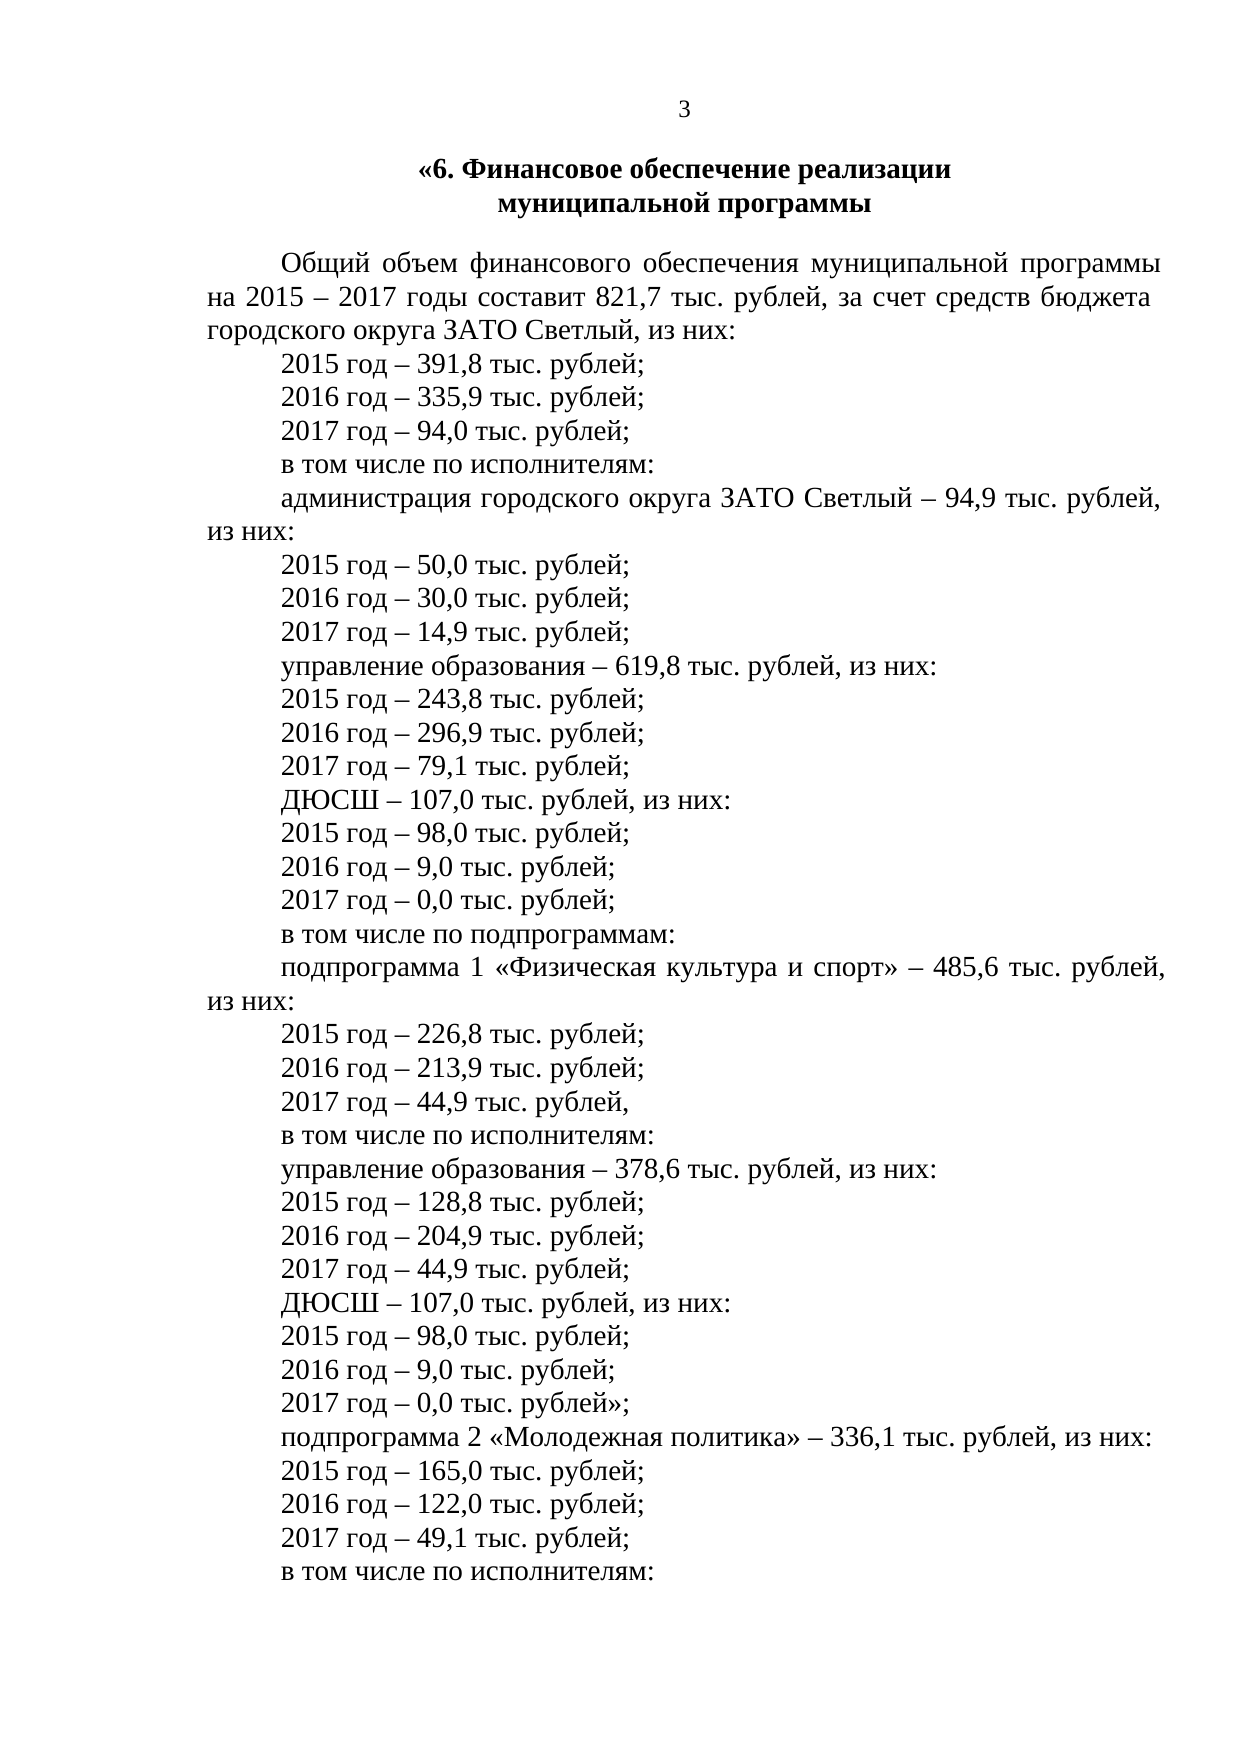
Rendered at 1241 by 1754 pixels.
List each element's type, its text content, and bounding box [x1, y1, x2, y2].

text 3 [207, 94, 1162, 123]
text в том числе по исполнителям: [207, 1117, 1166, 1151]
text 2017 год – 0,0 тыс. рублей; [207, 882, 1166, 916]
text 2017 год – 49,1 тыс. рублей; [207, 1520, 1166, 1553]
text 2016 год – 122,0 тыс. рублей; [207, 1486, 1166, 1520]
text муниципальной программы [207, 185, 1162, 219]
text в том числе по подпрограммам: [207, 916, 1166, 949]
text ДЮСШ – 107,0 тыс. рублей, из них: [207, 1285, 1166, 1318]
text в том числе по исполнителям: [207, 446, 1166, 480]
text 2016 год – 204,9 тыс. рублей; [207, 1218, 1166, 1251]
text 2015 год – 226,8 тыс. рублей; [207, 1017, 1166, 1050]
text 2015 год – 98,0 тыс. рублей; [207, 815, 1166, 849]
text 2016 год – 9,0 тыс. рублей; [207, 849, 1166, 882]
text управление образования – 378,6 тыс. рублей, из них: [207, 1151, 1166, 1184]
text администрация городского округа ЗАТО Светлый – 94,9 тыс. рублей, из них: [207, 480, 1162, 547]
text 2015 год – 128,8 тыс. рублей; [207, 1184, 1166, 1218]
text 2016 год – 213,9 тыс. рублей; [207, 1050, 1166, 1084]
text 2017 год – 14,9 тыс. рублей; [207, 614, 1166, 648]
text 2015 год – 165,0 тыс. рублей; [207, 1453, 1166, 1486]
text 2016 год – 9,0 тыс. рублей; [207, 1352, 1166, 1386]
text 2017 год – 0,0 тыс. рублей»; [207, 1386, 1166, 1419]
text 2017 год – 79,1 тыс. рублей; [207, 748, 1166, 782]
text управление образования – 619,8 тыс. рублей, из них: [207, 648, 1166, 681]
text подпрограмма 2 «Молодежная политика» – 336,1 тыс. рублей, из них: [207, 1419, 1166, 1453]
text 2016 год – 30,0 тыс. рублей; [207, 581, 1166, 614]
text в том числе по исполнителям: [207, 1553, 1166, 1587]
text 2015 год – 243,8 тыс. рублей; [207, 681, 1166, 715]
text 2015 год – 98,0 тыс. рублей; [207, 1318, 1166, 1352]
text 2016 год – 296,9 тыс. рублей; [207, 715, 1166, 748]
text 2015 год – 50,0 тыс. рублей; [207, 547, 1166, 581]
text подпрограмма 1 «Физическая культура и спорт» – 485,6 тыс. рублей, из них: [207, 949, 1166, 1017]
text 2017 год – 44,9 тыс. рублей; [207, 1251, 1166, 1285]
text 2015 год – 391,8 тыс. рублей; [207, 346, 1166, 379]
text 2017 год – 44,9 тыс. рублей, [207, 1084, 1166, 1117]
text 2017 год – 94,0 тыс. рублей; [207, 413, 1166, 446]
text «6. Финансовое обеспечение реализации [207, 152, 1162, 185]
text 2016 год – 335,9 тыс. рублей; [207, 379, 1166, 413]
text Общий объем финансового обеспечения муниципальной программы на 2015 – 2017 годы составит 821,7 тыс. рублей, за счет средств бюджета городского округа ЗАТО Светлый, из них: [207, 245, 1162, 346]
text ДЮСШ – 107,0 тыс. рублей, из них: [207, 782, 1166, 815]
